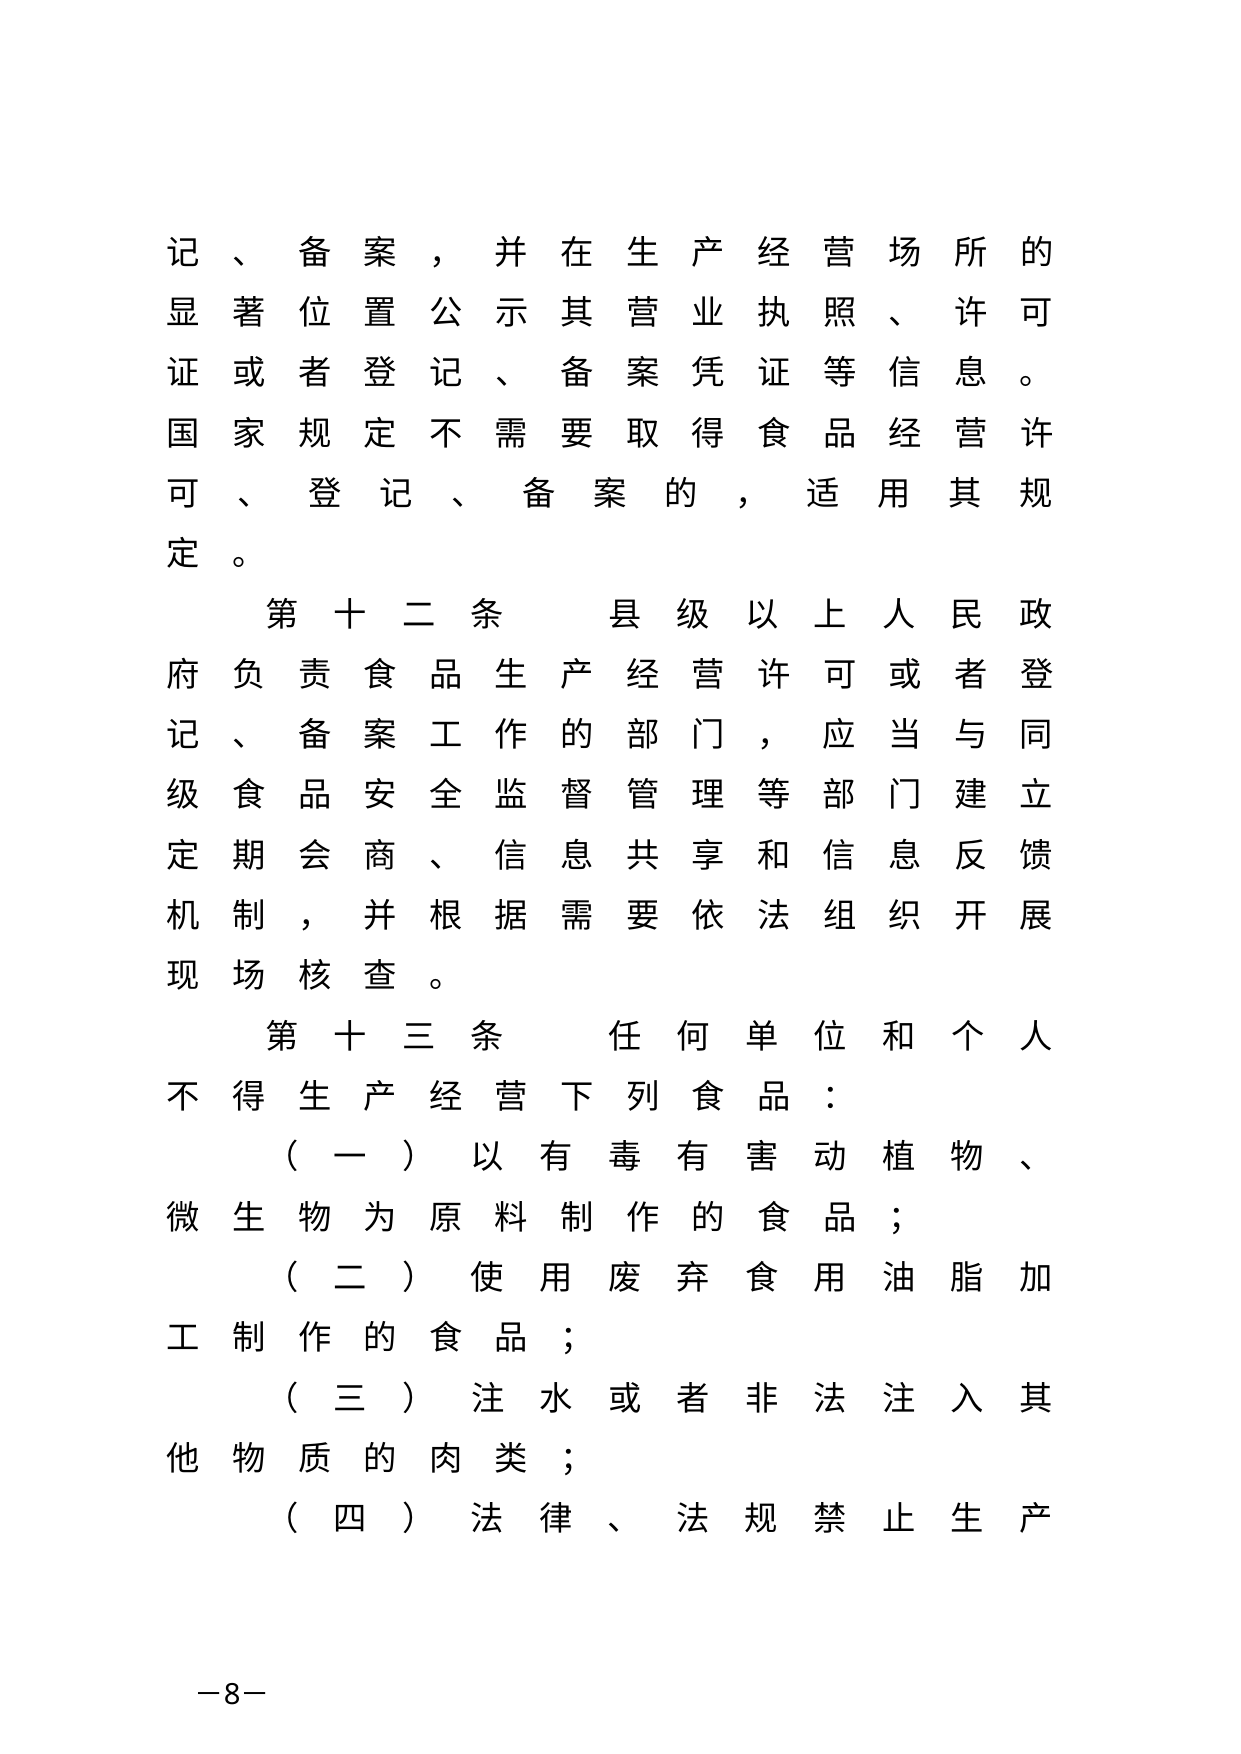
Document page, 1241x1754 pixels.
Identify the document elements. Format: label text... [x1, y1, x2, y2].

text 第十二条 县级以上人民政府负责食品生产经营许可或者登记、备案工作的部门，应当与同级食品安全监督管理等部门建立定期会商、信息共享和信息反馈机制，并根据需要依法组织开展现场核查。 [167, 581, 1085, 1003]
text （一）以有毒有害动植物、微生物为原料制作的食品； [167, 1124, 1085, 1245]
text 第十三条 任何单位和个人不得生产经营下列食品： [167, 1003, 1085, 1124]
text （三）注水或者非法注入其他物质的肉类； [167, 1365, 1085, 1486]
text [167, 219, 1085, 581]
text （二）使用废弃食用油脂加工制作的食品； [167, 1245, 1085, 1365]
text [167, 1486, 1085, 1546]
